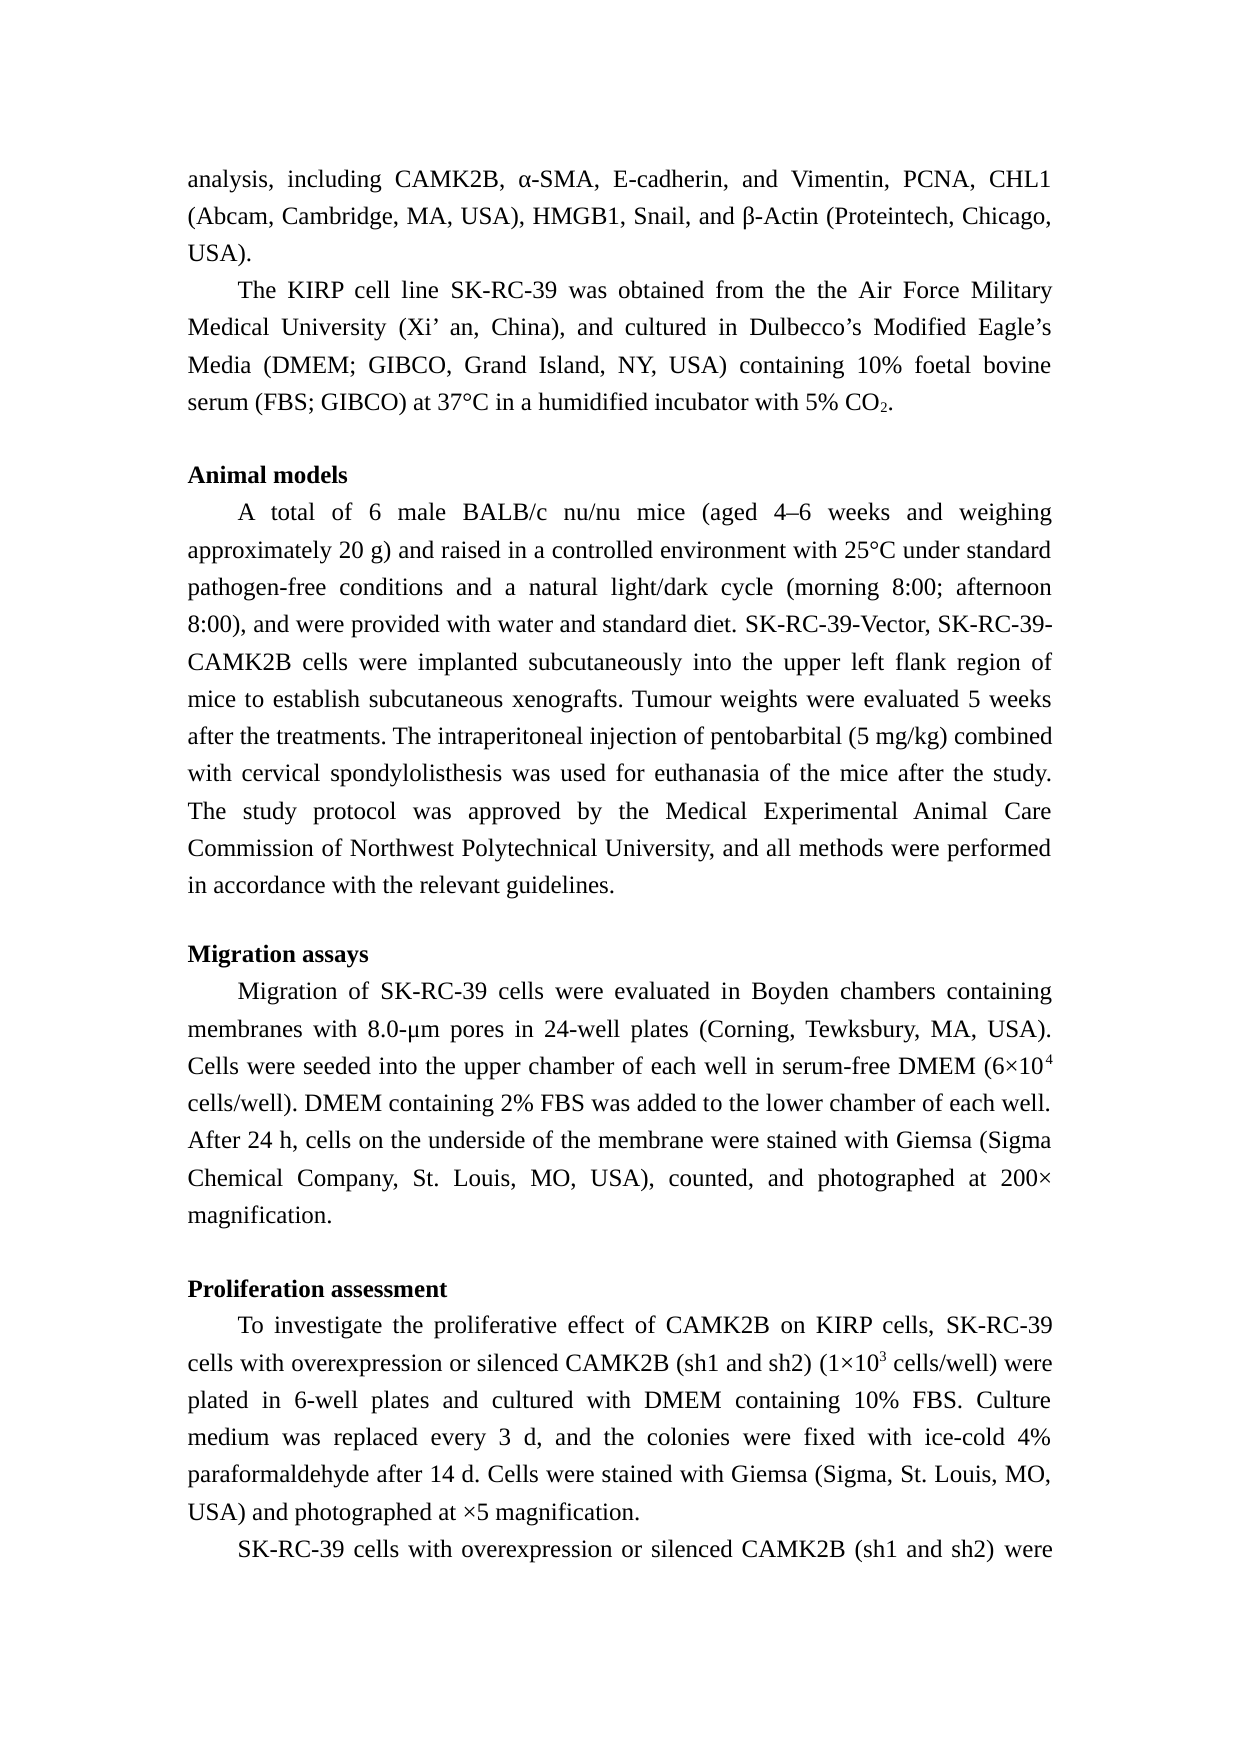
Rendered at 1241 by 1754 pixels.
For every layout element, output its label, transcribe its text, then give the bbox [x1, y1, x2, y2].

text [187, 1532, 1053, 1564]
text Migration of SK-RC-39 cells were evaluated in Boyden chambers containing membranes with 8.0-μm pores in 24-well plates (Corning, Tewksbury, MA, USA). Cells were seeded into the upper chamber of each well in serum-free DMEM (6×104 cells/well). DMEM containing 2% FBS was added to the lower chamber of each well. After 24 h, cells on the underside of the membrane were stained with Giemsa (Sigma Chemical Company, St. Louis, MO, USA), counted, and photographed at 200× magnification. [187, 974, 1053, 1231]
text Proliferation assessment [187, 1272, 1053, 1304]
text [187, 162, 1053, 269]
text Migration assays [187, 938, 1053, 970]
text To investigate the proliferative effect of CAMK2B on KIRP cells, SK-RC-39 cells with overexpression or silenced CAMK2B (sh1 and sh2) (1×103 cells/well) were plated in 6-well plates and cultured with DMEM containing 10% FBS. Culture medium was replaced every 3 d, and the colonies were fixed with ice-cold 4% paraformaldehyde after 14 d. Cells were stained with Giemsa (Sigma, St. Louis, MO, USA) and photographed at ×5 magnification. [187, 1308, 1053, 1527]
text A total of 6 male BALB/c nu/nu mice (aged 4–6 weeks and weighing approximately 20 g) and raised in a controlled environment with 25°C under standard pathogen-free conditions and a natural light/dark cycle (morning 8:00; afternoon 8:00), and were provided with water and standard diet. SK-RC-39-Vector, SK-RC-39-CAMK2B cells were implanted subcutaneously into the upper left flank region of mice to establish subcutaneous xenografts. Tumour weights were evaluated 5 weeks after the treatments. The intraperitoneal injection of pentobarbital (5 mg/kg) combined with cervical spondylolisthesis was used for euthanasia of the mice after the study. The study protocol was approved by the Medical Experimental Animal Care Commission of Northwest Polytechnical University, and all methods were performed in accordance with the relevant guidelines. [187, 496, 1053, 901]
text The KIRP cell line SK-RC-39 was obtained from the the Air Force Military Medical University (Xi’ an, China), and cultured in Dulbecco’s Modified Eagle’s Media (DMEM; GIBCO, Grand Island, NY, USA) containing 10% foetal bovine serum (FBS; GIBCO) at 37°C in a humidified incubator with 5% CO2. [187, 273, 1053, 418]
text Animal models [187, 459, 1053, 491]
